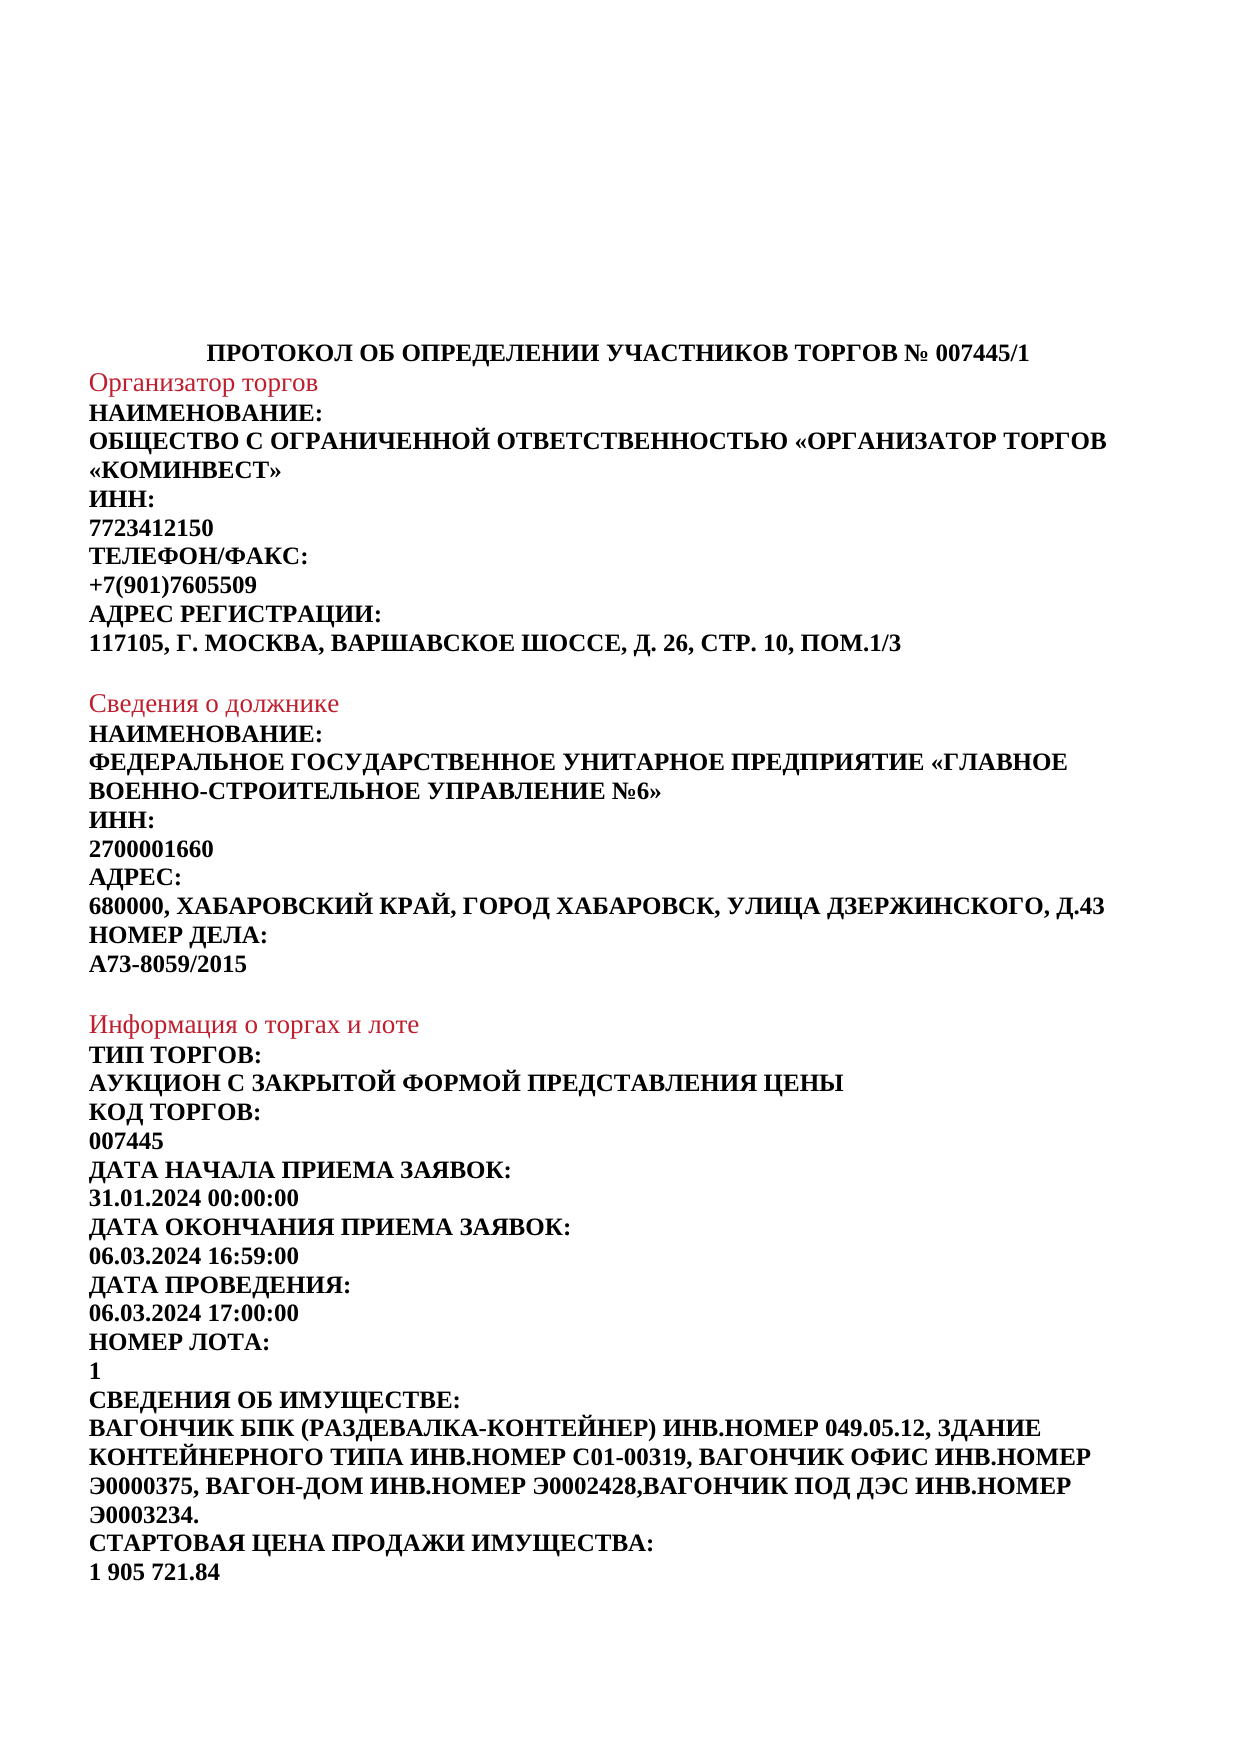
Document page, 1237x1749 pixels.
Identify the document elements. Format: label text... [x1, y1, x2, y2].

text ПРОТОКОЛ ОБ ОПРЕДЕЛЕНИИ УЧАСТНИКОВ ТОРГОВ № 007445/1 [88, 88, 1148, 366]
